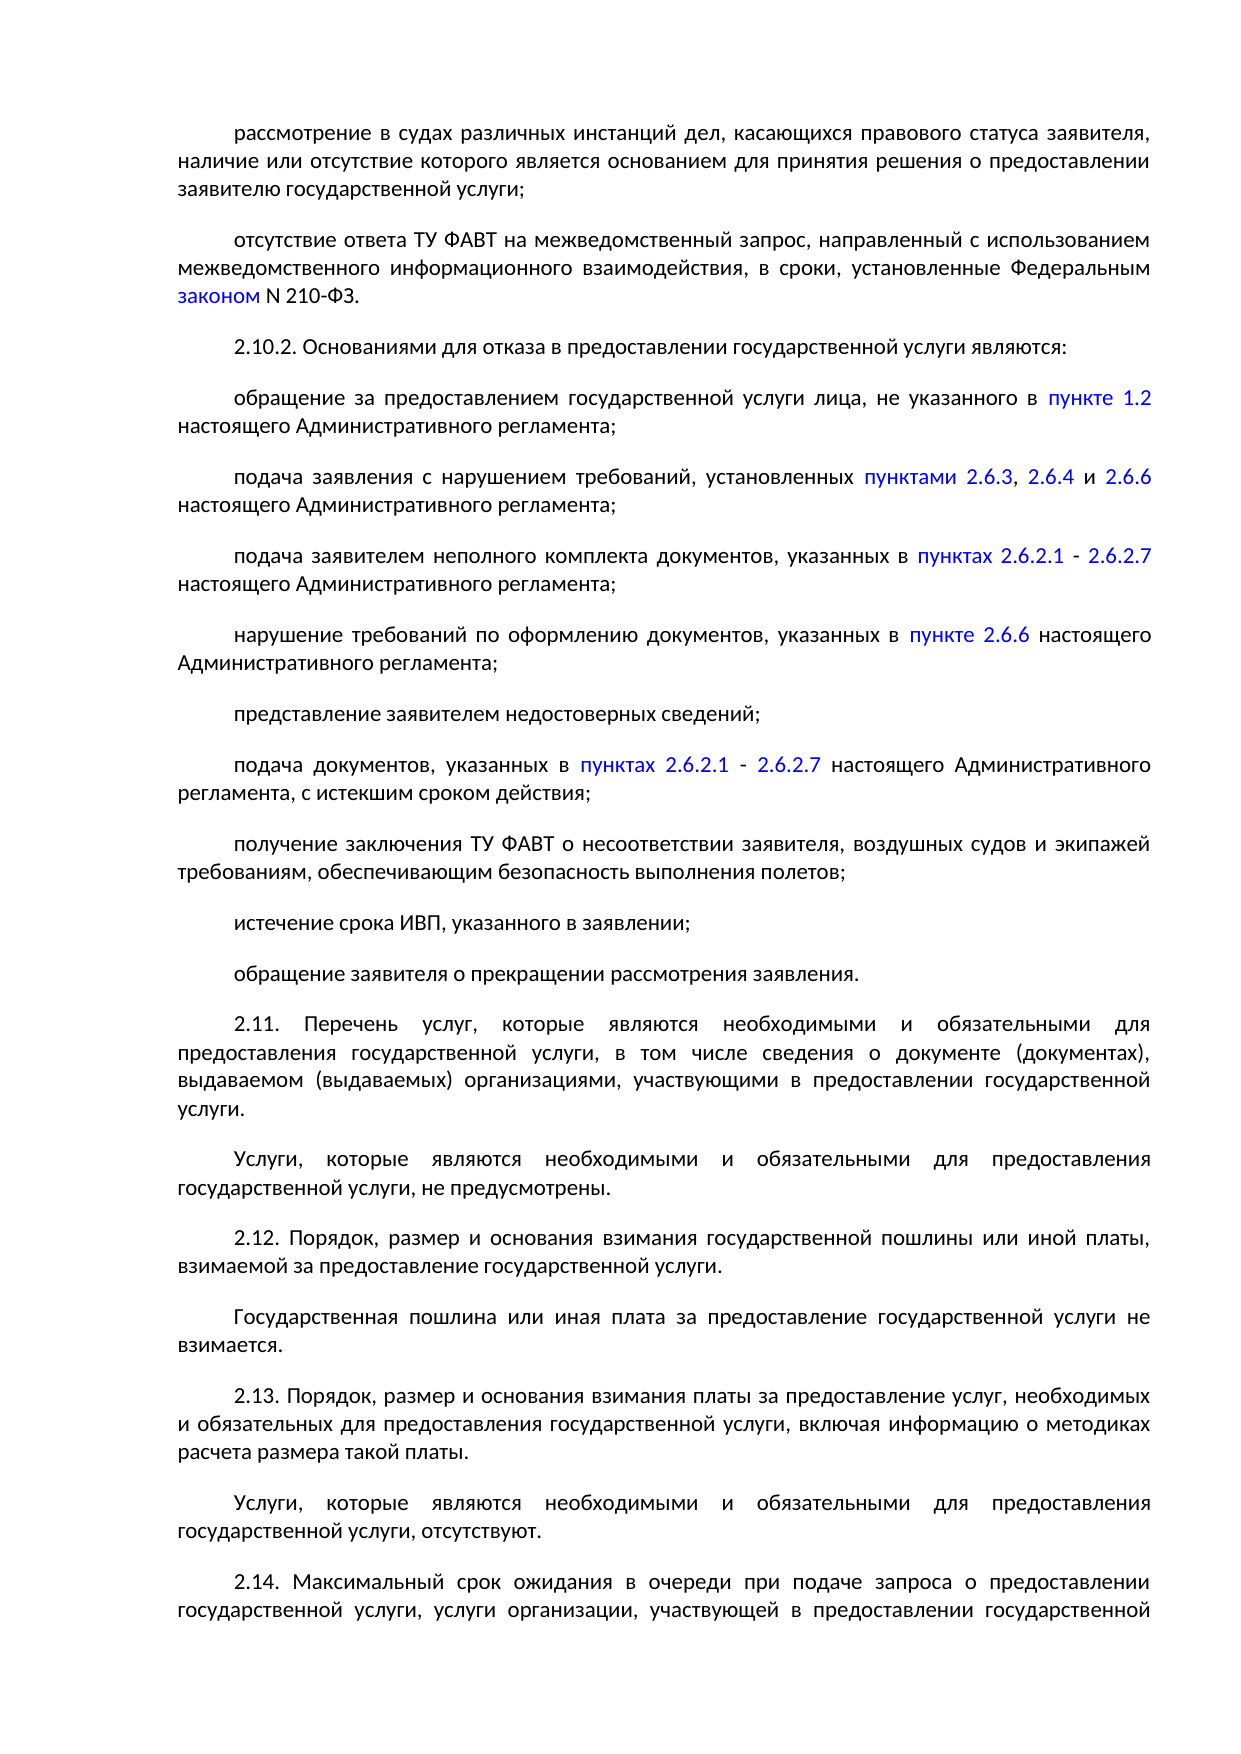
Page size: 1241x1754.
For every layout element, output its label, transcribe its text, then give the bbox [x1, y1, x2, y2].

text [177, 1567, 1152, 1623]
text получение заключения ТУ ФАВТ о несоответствии заявителя, воздушных судов и экипажей требованиям, обеспечивающим безопасность выполнения полетов; [177, 829, 1152, 885]
text обращение за предоставлением государственной услуги лица, не указанного в пункте 1.2 настоящего Административного регламента; [177, 383, 1152, 439]
text 2.13. Порядок, размер и основания взимания платы за предоставление услуг, необходимых и обязательных для предоставления государственной услуги, включая информацию о методиках расчета размера такой платы. [177, 1381, 1152, 1466]
text обращение заявителя о прекращении рассмотрения заявления. [177, 959, 1152, 987]
text представление заявителем недостоверных сведений; [177, 699, 1152, 727]
text Услуги, которые являются необходимыми и обязательными для предоставления государственной услуги, отсутствуют. [177, 1488, 1152, 1544]
text Государственная пошлина или иная плата за предоставление государственной услуги не взимается. [177, 1302, 1152, 1358]
text 2.11. Перечень услуг, которые являются необходимыми и обязательными для предоставления государственной услуги, в том числе сведения о документе (документах), выдаваемом (выдаваемых) организациями, участвующими в предоставлении государственной услуги. [177, 1009, 1152, 1122]
text отсутствие ответа ТУ ФАВТ на межведомственный запрос, направленный с использованием межведомственного информационного взаимодействия, в сроки, установленные Федеральным законом N 210-ФЗ. [177, 225, 1152, 309]
text подача заявителем неполного комплекта документов, указанных в пунктах 2.6.2.1 - 2.6.2.7 настоящего Административного регламента; [177, 541, 1152, 597]
text истечение срока ИВП, указанного в заявлении; [177, 908, 1152, 936]
text Услуги, которые являются необходимыми и обязательными для предоставления государственной услуги, не предусмотрены. [177, 1144, 1152, 1201]
text 2.12. Порядок, размер и основания взимания государственной пошлины или иной платы, взимаемой за предоставление государственной услуги. [177, 1223, 1152, 1279]
text 2.10.2. Основаниями для отказа в предоставлении государственной услуги являются: [177, 332, 1152, 360]
text подача документов, указанных в пунктах 2.6.2.1 - 2.6.2.7 настоящего Административного регламента, с истекшим сроком действия; [177, 750, 1152, 806]
text подача заявления с нарушением требований, установленных пунктами 2.6.3, 2.6.4 и 2.6.6 настоящего Административного регламента; [177, 462, 1152, 518]
text нарушение требований по оформлению документов, указанных в пункте 2.6.6 настоящего Административного регламента; [177, 620, 1152, 676]
text рассмотрение в судах различных инстанций дел, касающихся правового статуса заявителя, наличие или отсутствие которого является основанием для принятия решения о предоставлении заявителю государственной услуги; [177, 118, 1152, 202]
